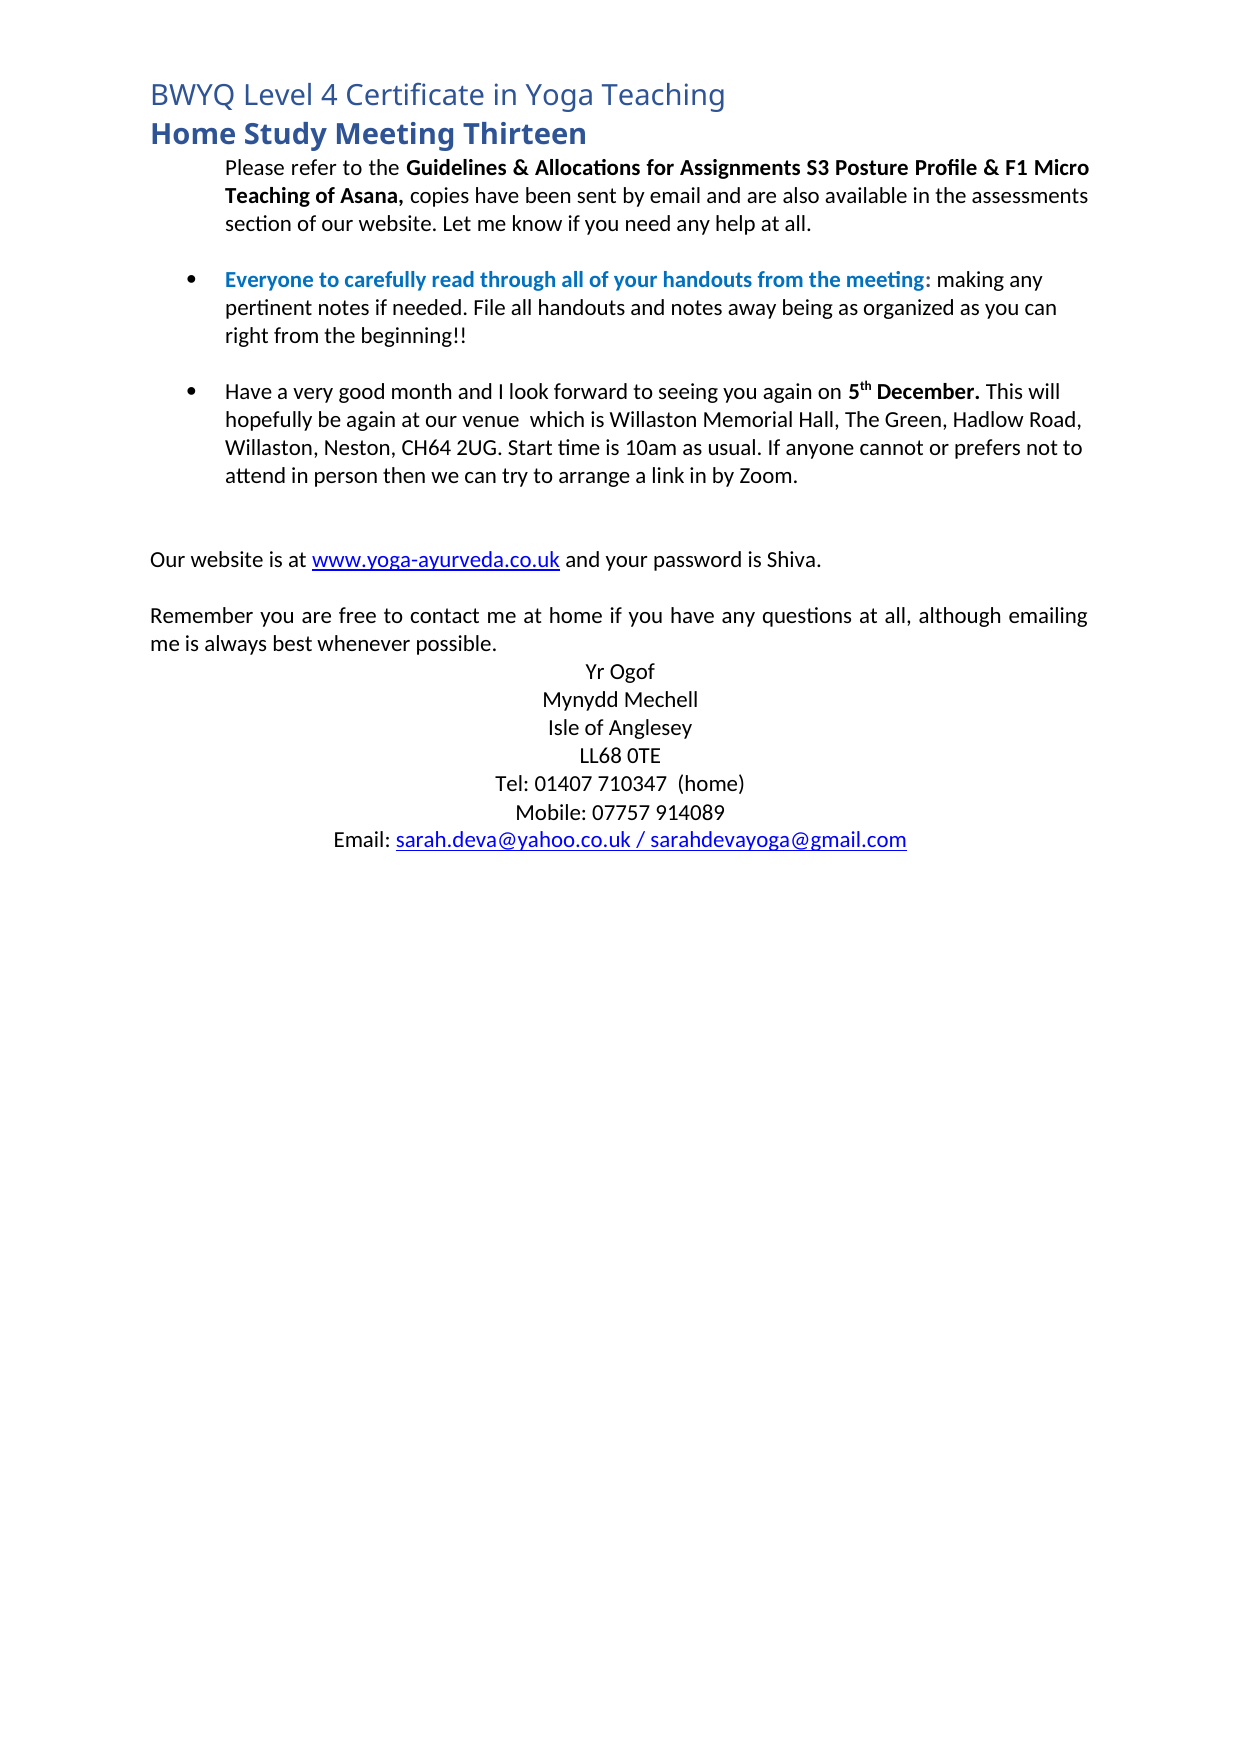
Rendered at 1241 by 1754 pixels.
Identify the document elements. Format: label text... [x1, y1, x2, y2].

text Tel: 01407 710347 (home) [150, 769, 1090, 798]
text Remember you are free to contact me at home if you have any questions at all, although emailing me is always best whenever possible. [150, 601, 1090, 657]
text Please refer to the Guidelines & Allocations for Assignments S3 Posture Profile & F1 Micro Teaching of Asana, copies have been sent by email and are also available in the assessments section of our website. Let me know if you need any help at all. [225, 153, 1090, 237]
text Yr Ogof [150, 657, 1090, 686]
text Isle of Anglesey [150, 713, 1090, 742]
list Have a very good month and I look forward to seeing you again on 5th December. This will hopefully be again at our venue which is Willaston Memorial Hall, The Green, Hadlow Road, Willaston, Neston, CH64 2UG. Start time is 10am as usual. If anyone cannot or prefers not to attend in person then we can try to arrange a link in by Zoom. [187, 377, 1090, 489]
text Mynydd Mechell [150, 686, 1090, 713]
text Our website is at www.yoga-ayurveda.co.uk and your password is Shiva. [150, 545, 1090, 573]
text Email: sarah.deva@yahoo.co.uk / sarahdevayoga@gmail.com [150, 826, 1090, 854]
text Mobile: 07757 914089 [150, 798, 1090, 826]
text LL68 0TE [150, 742, 1090, 769]
list Everyone to carefully read through all of your handouts from the meeting: making any pertinent notes if needed. File all handouts and notes away being as organized as you can right from the beginning!! [187, 265, 1090, 349]
